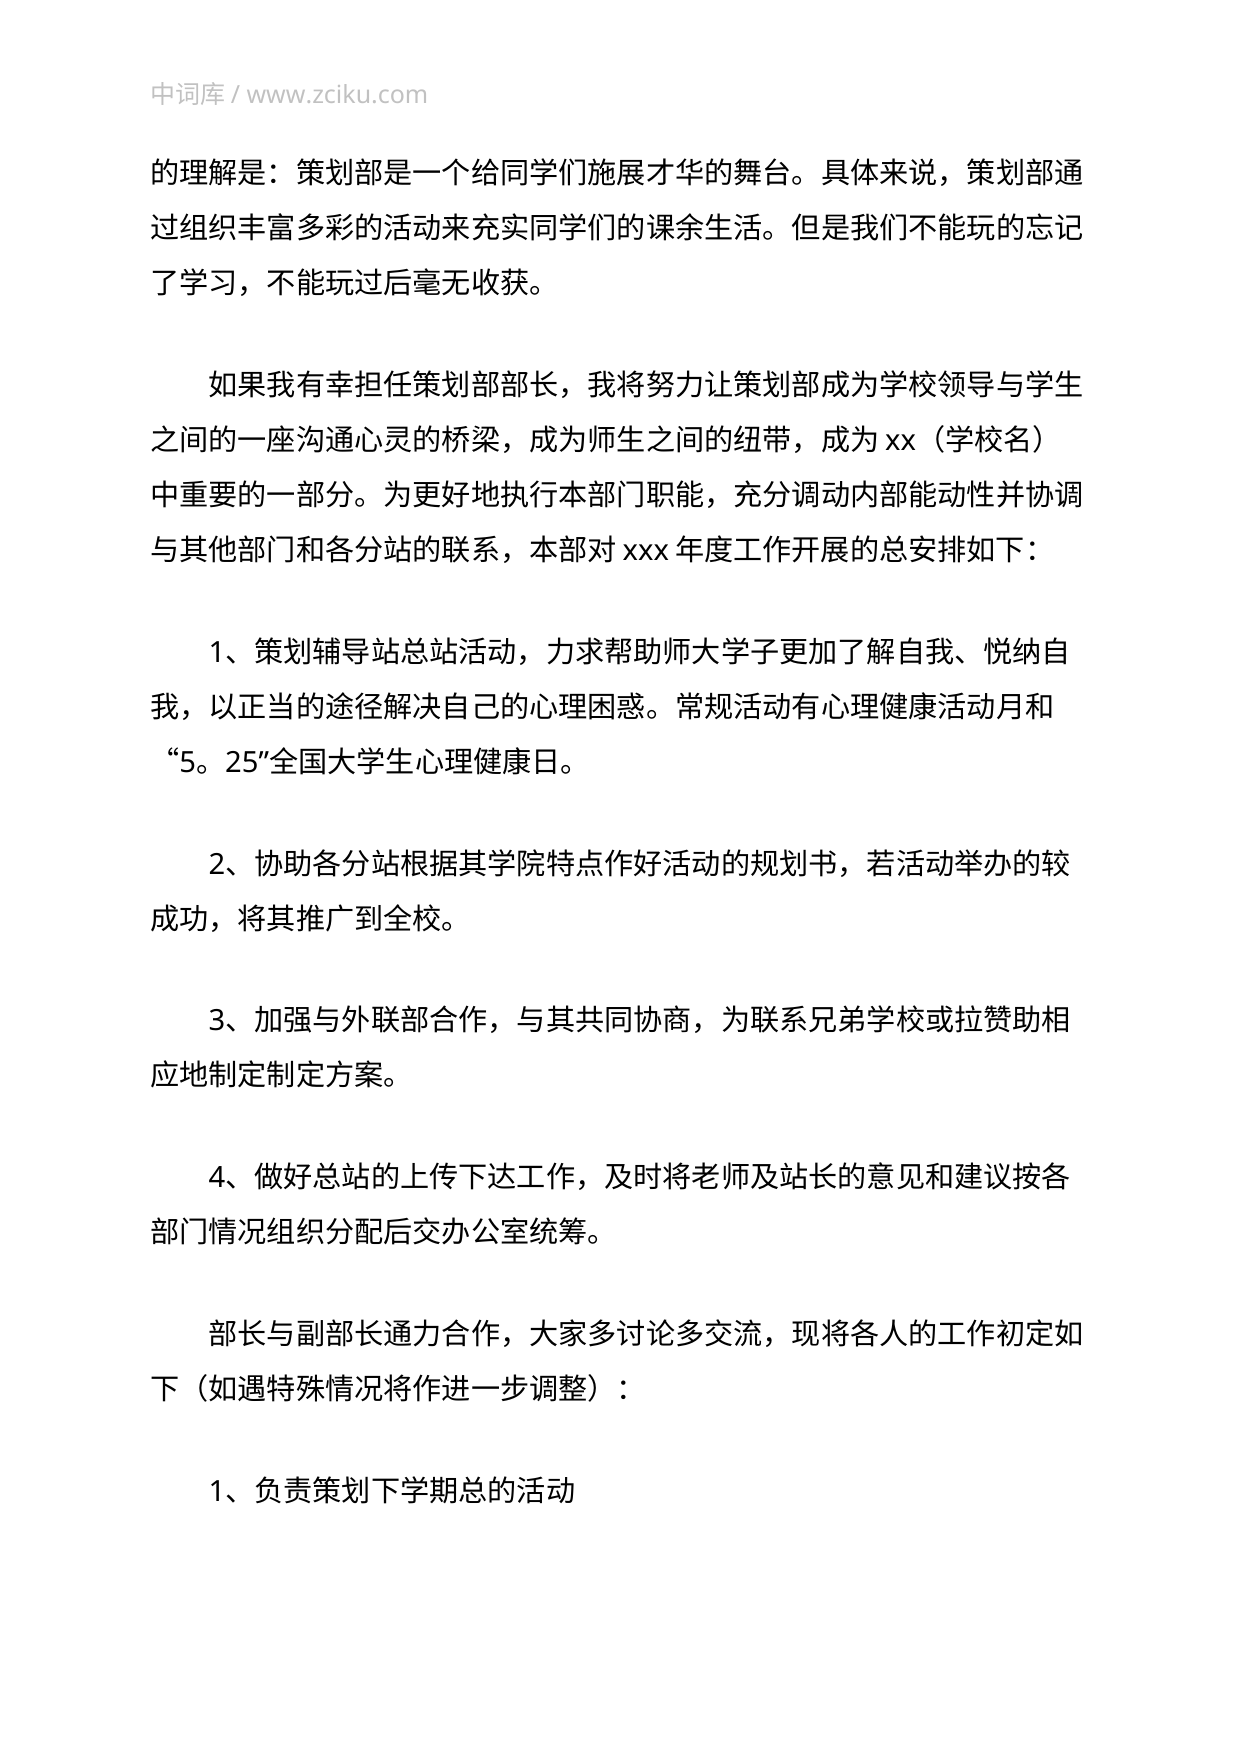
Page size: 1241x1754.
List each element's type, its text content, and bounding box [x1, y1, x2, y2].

text 2、协助各分站根据其学院特点作好活动的规划书，若活动举办的较成功，将其推广到全校。 [150, 840, 1090, 937]
text 1、策划辅导站总站活动，力求帮助师大学子更加了解自我、悦纳自我，以正当的途径解决自己的心理困惑。常规活动有心理健康活动月和“5。25”全国大学生心理健康日。 [150, 628, 1090, 781]
text 部长与副部长通力合作，大家多讨论多交流，现将各人的工作初定如下（如遇特殊情况将作进一步调整）： [150, 1311, 1090, 1408]
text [150, 150, 1090, 302]
text 4、做好总站的上传下达工作，及时将老师及站长的意见和建议按各部门情况组织分配后交办公室统筹。 [150, 1154, 1090, 1251]
text 如果我有幸担任策划部部长，我将努力让策划部成为学校领导与学生之间的一座沟通心灵的桥梁，成为师生之间的纽带，成为xx（学校名）中重要的一部分。为更好地执行本部门职能，充分调动内部能动性并协调与其他部门和各分站的联系，本部对xxx年度工作开展的总安排如下： [150, 362, 1090, 569]
text 3、加强与外联部合作，与其共同协商，为联系兄弟学校或拉赞助相应地制定制定方案。 [150, 997, 1090, 1094]
text 1、负责策划下学期总的活动 [150, 1467, 1090, 1509]
